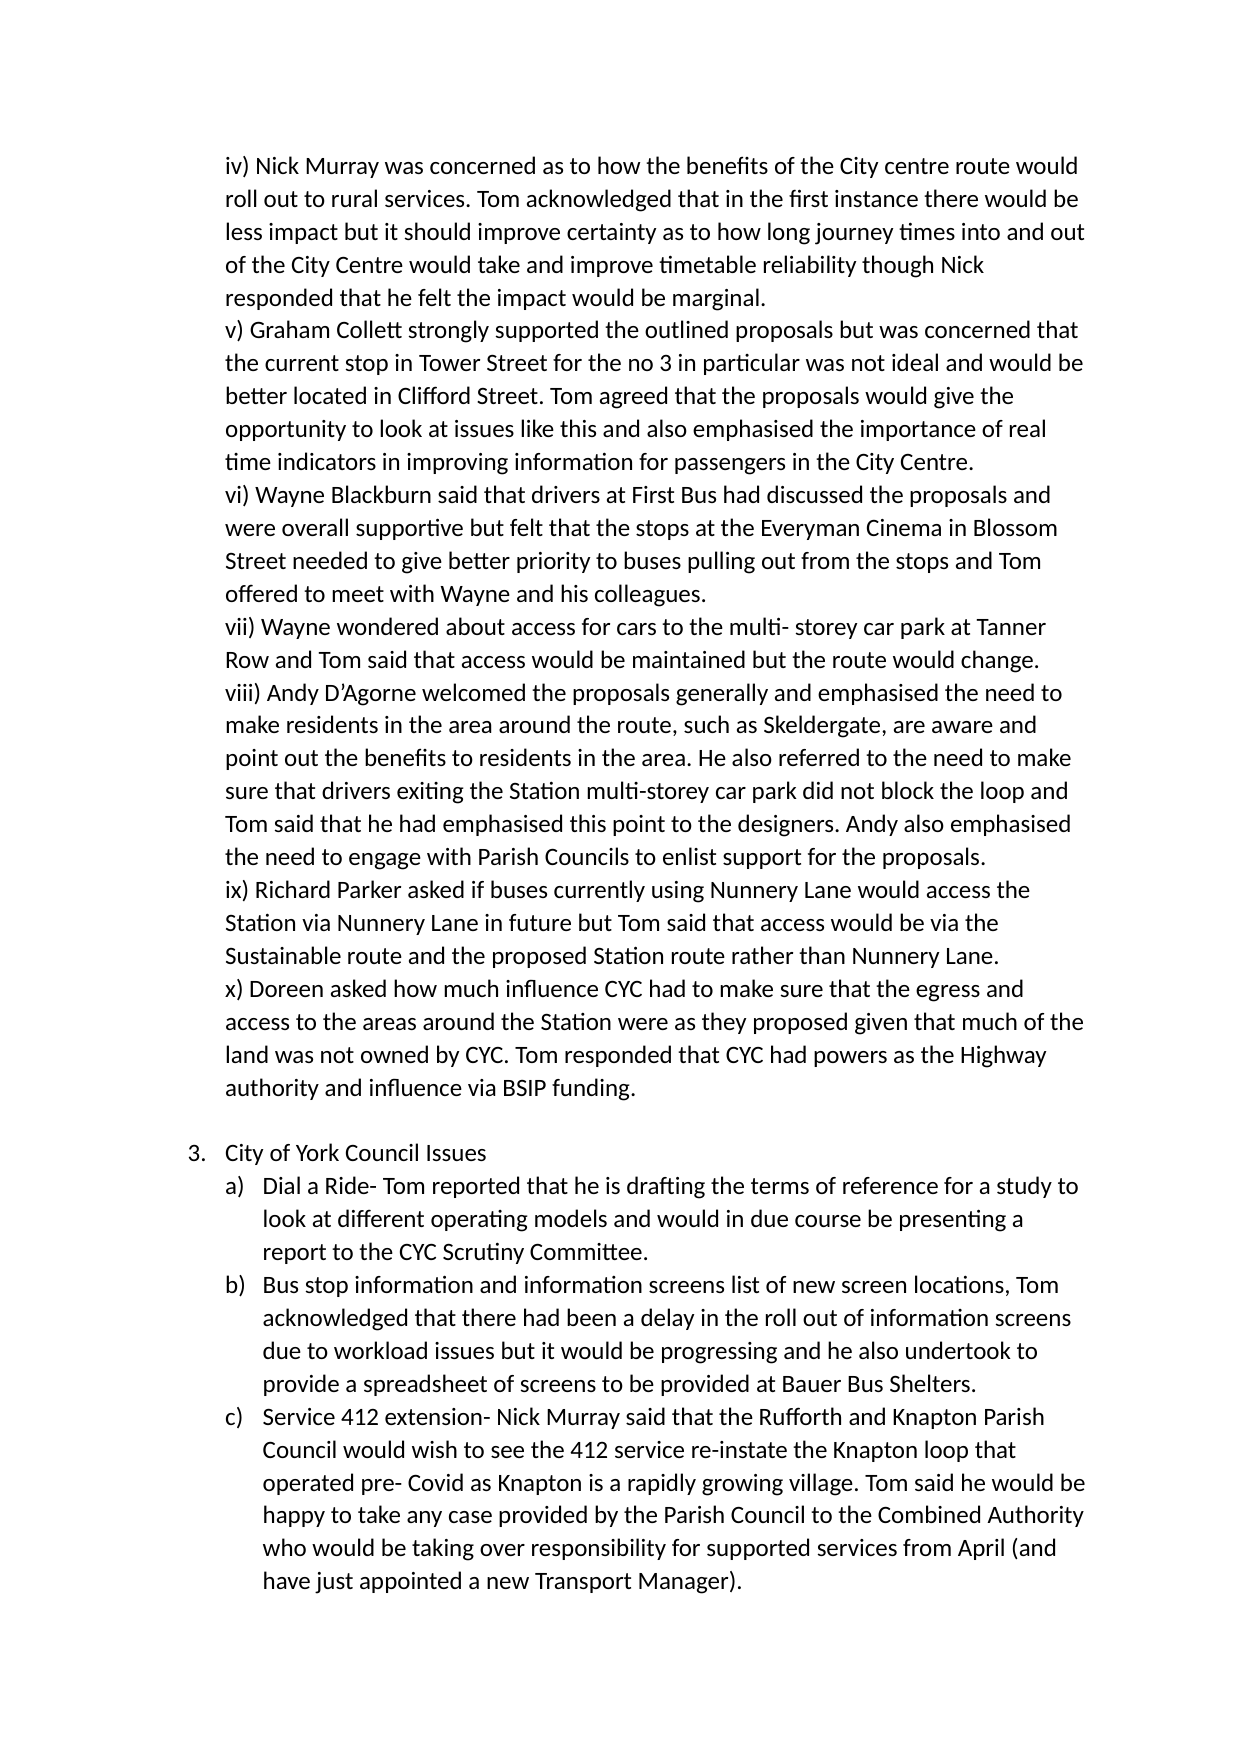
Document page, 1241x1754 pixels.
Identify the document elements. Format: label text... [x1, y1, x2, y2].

list x) Doreen asked how much influence CYC had to make sure that the egress and access to the areas around the Station were as they proposed given that much of the land was not owned by CYC. Tom responded that CYC had powers as the Highway authority and influence via BSIP funding. [225, 973, 1090, 1102]
list ix) Richard Parker asked if buses currently using Nunnery Lane would access the Station via Nunnery Lane in future but Tom said that access would be via the Sustainable route and the proposed Station route rather than Nunnery Lane. [225, 874, 1090, 971]
list City of York Council Issues [187, 1137, 1090, 1168]
list vii) Wayne wondered about access for cars to the multi- storey car park at Tanner Row and Tom said that access would be maintained but the route would change. [225, 611, 1090, 674]
list Dial a Ride- Tom reported that he is drafting the terms of reference for a study to look at different operating models and would in due course be presenting a report to the CYC Scrutiny Committee. [225, 1170, 1090, 1267]
list vi) Wayne Blackburn said that drivers at First Bus had discussed the proposals and were overall supportive but felt that the stops at the Everyman Cinema in Blossom Street needed to give better priority to buses pulling out from the stops and Tom offered to meet with Wayne and his colleagues. [225, 479, 1090, 608]
list v) Graham Collett strongly supported the outlined proposals but was concerned that the current stop in Tower Street for the no 3 in particular was not ideal and would be better located in Clifford Street. Tom agreed that the proposals would give the opportunity to look at issues like this and also emphasised the importance of real time indicators in improving information for passengers in the City Centre. [225, 314, 1090, 477]
list viii) Andy D’Agorne welcomed the proposals generally and emphasised the need to make residents in the area around the route, such as Skeldergate, are aware and point out the benefits to residents in the area. He also referred to the need to make sure that drivers exiting the Station multi-storey car park did not block the loop and Tom said that he had emphasised this point to the designers. Andy also emphasised the need to engage with Parish Councils to enlist support for the proposals. [225, 677, 1090, 872]
list Service 412 extension- Nick Murray said that the Rufforth and Knapton Parish Council would wish to see the 412 service re-instate the Knapton loop that operated pre- Covid as Knapton is a rapidly growing village. Tom said he would be happy to take any case provided by the Parish Council to the Combined Authority who would be taking over responsibility for supported services from April (and have just appointed a new Transport Manager). [225, 1401, 1090, 1596]
list Bus stop information and information screens list of new screen locations, Tom acknowledged that there had been a delay in the roll out of information screens due to workload issues but it would be progressing and he also undertook to provide a spreadsheet of screens to be provided at Bauer Bus Shelters. [225, 1269, 1090, 1398]
list iv) Nick Murray was concerned as to how the benefits of the City centre route would roll out to rural services. Tom acknowledged that in the first instance there would be less impact but it should improve certainty as to how long journey times into and out of the City Centre would take and improve timetable reliability though Nick responded that he felt the impact would be marginal. [225, 150, 1090, 312]
